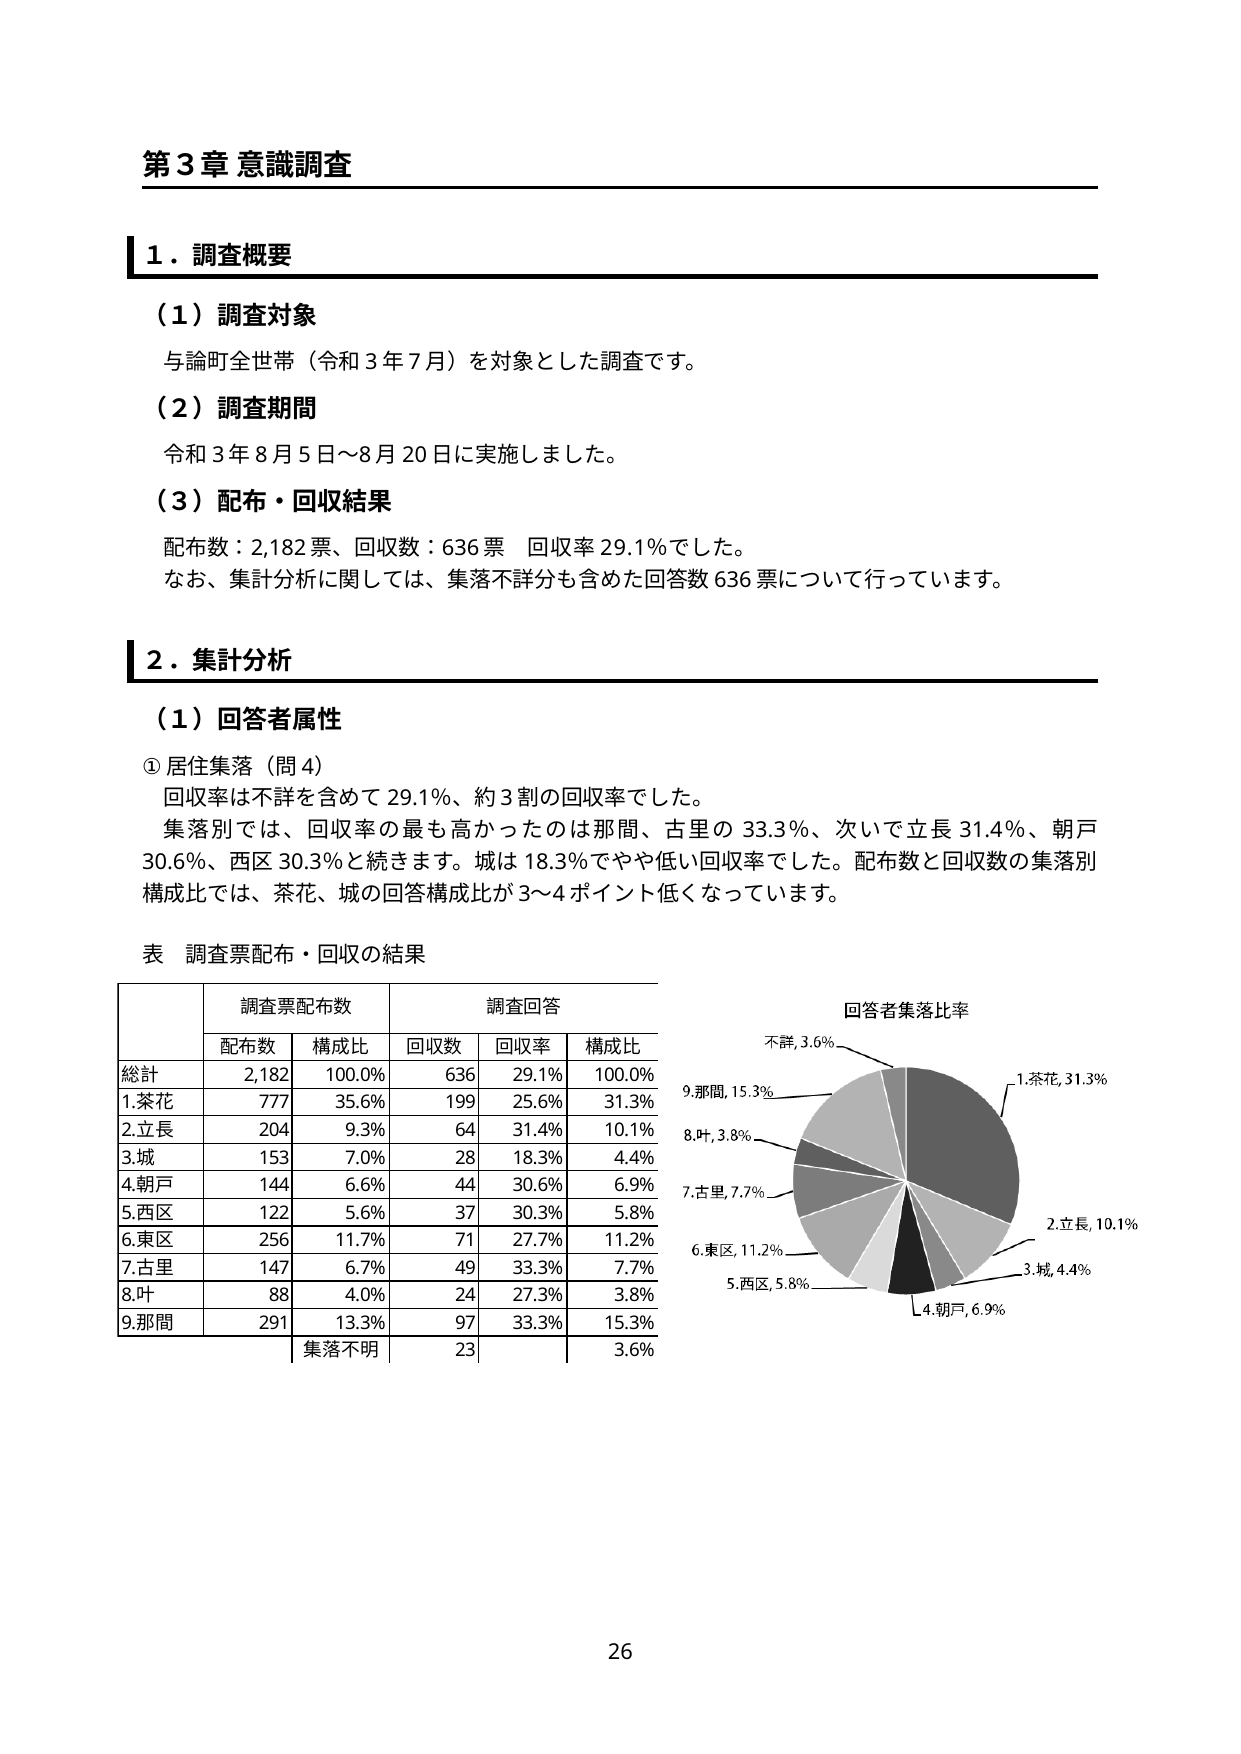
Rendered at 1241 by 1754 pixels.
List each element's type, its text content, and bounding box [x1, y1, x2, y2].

text 集落別では、回収率の最も高かったのは那間、古里の33.3％、次いで立長31.4％、朝戸30.6％、西区30.3％と続きます。城は18.3％でやや低い回収率でした。配布数と回収数の集落別構成比では、茶花、城の回答構成比が3～4ポイント低くなっています。 [142, 812, 1098, 907]
text 配布数：2,182票、回収数：636票 回収率29.1％でした。 [142, 530, 1098, 562]
text 与論町全世帯（令和3年7月）を対象とした調査です。 [142, 344, 1098, 376]
subtitle （１）調査対象 [142, 295, 1098, 332]
subtitle （２）調査期間 [142, 388, 1098, 425]
subtitle （１）回答者属性 [142, 700, 1098, 736]
text 令和3年8月5日～8月20日に実施しました。 [142, 437, 1098, 469]
subtitle ２．集計分析 [134, 640, 1098, 679]
subtitle １．調査概要 [134, 236, 1098, 274]
subtitle 第３章 意識調査 [142, 142, 1098, 186]
text ①居住集落（問4） [142, 749, 1098, 780]
text 表 調査票配布・回収の結果 [142, 937, 1098, 969]
subtitle （３）配布・回収結果 [142, 481, 1098, 518]
text なお、集計分析に関しては、集落不詳分も含めた回答数636票について行っています。 [142, 562, 1098, 594]
text 回収率は不詳を含めて29.1％、約3割の回収率でした。 [142, 780, 1098, 812]
picture [668, 993, 1143, 1324]
